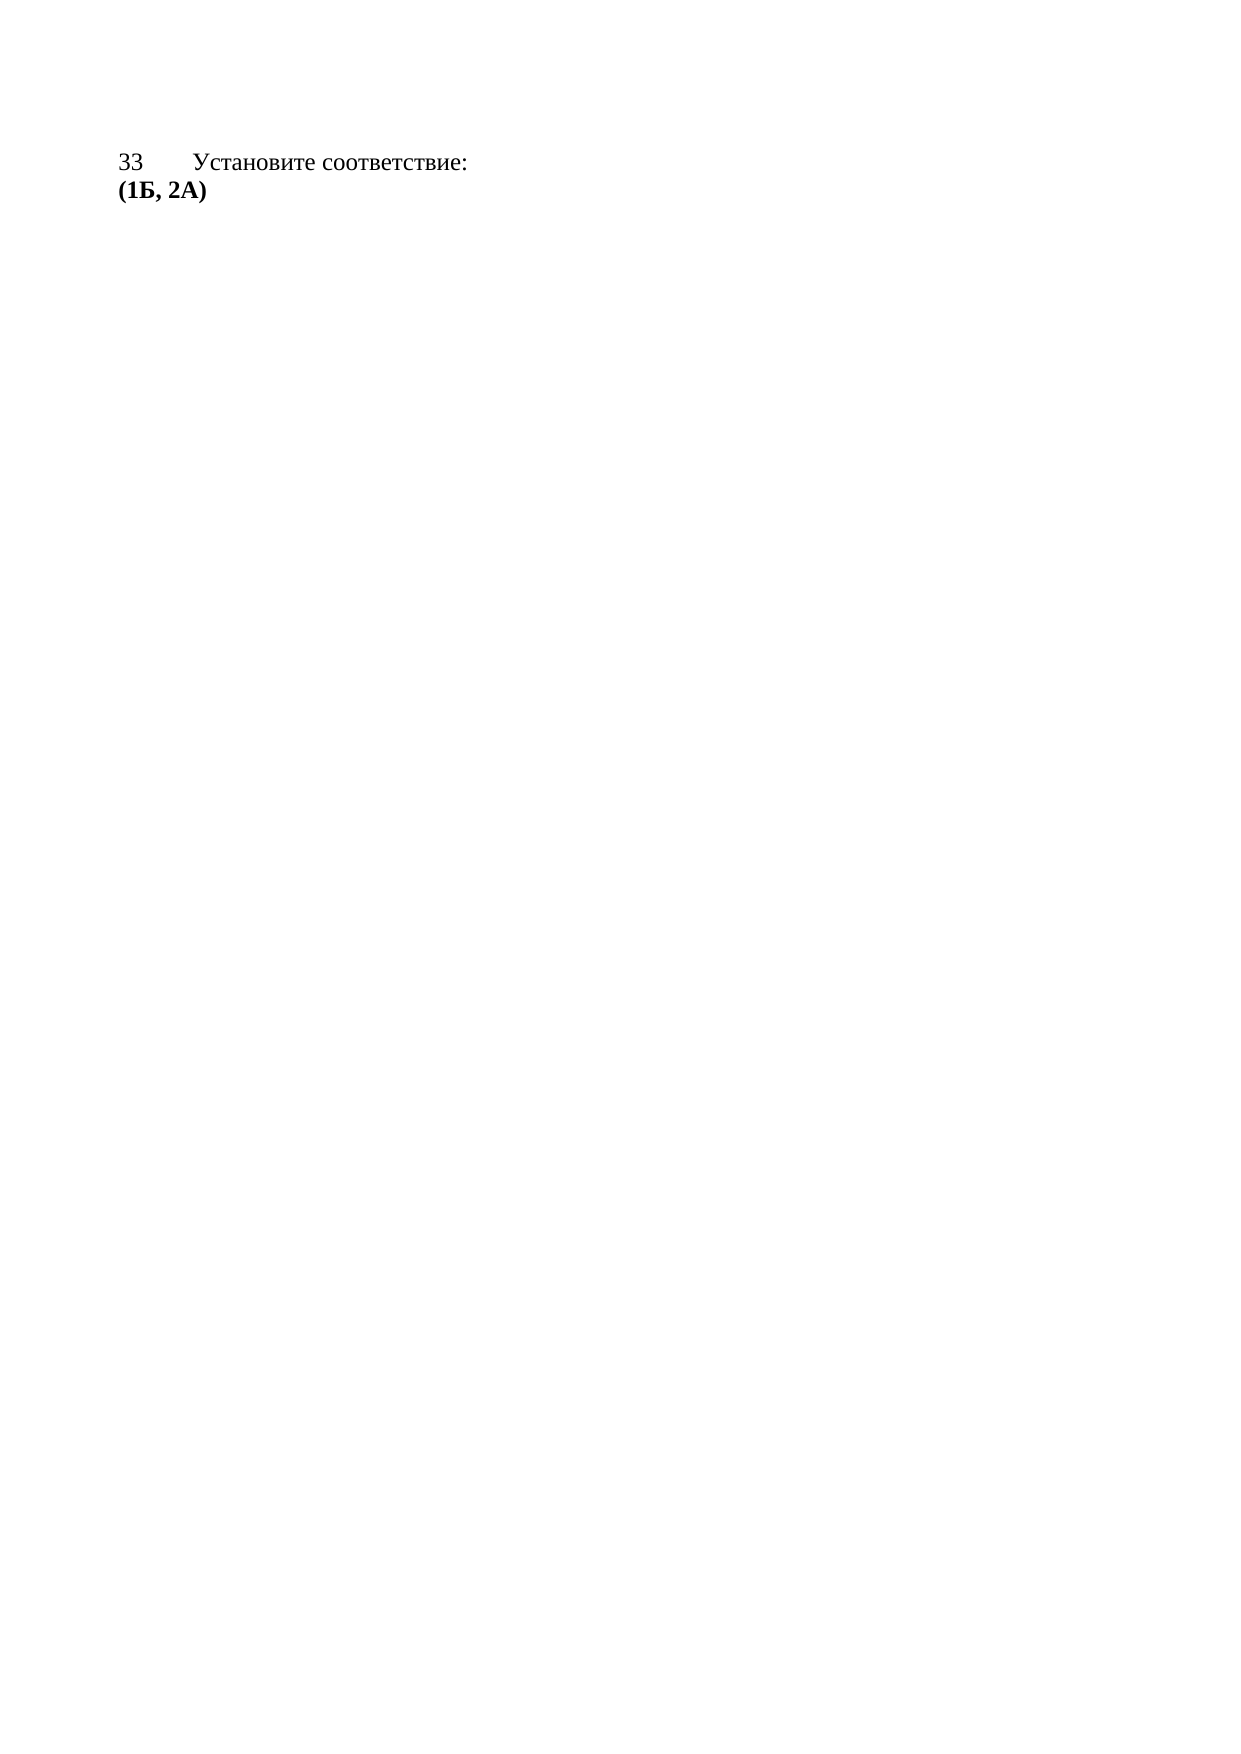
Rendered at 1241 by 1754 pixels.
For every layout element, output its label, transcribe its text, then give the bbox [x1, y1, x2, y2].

text 33 Установите соответствие: [118, 147, 1152, 176]
text (1Б, 2А) [118, 176, 1152, 204]
